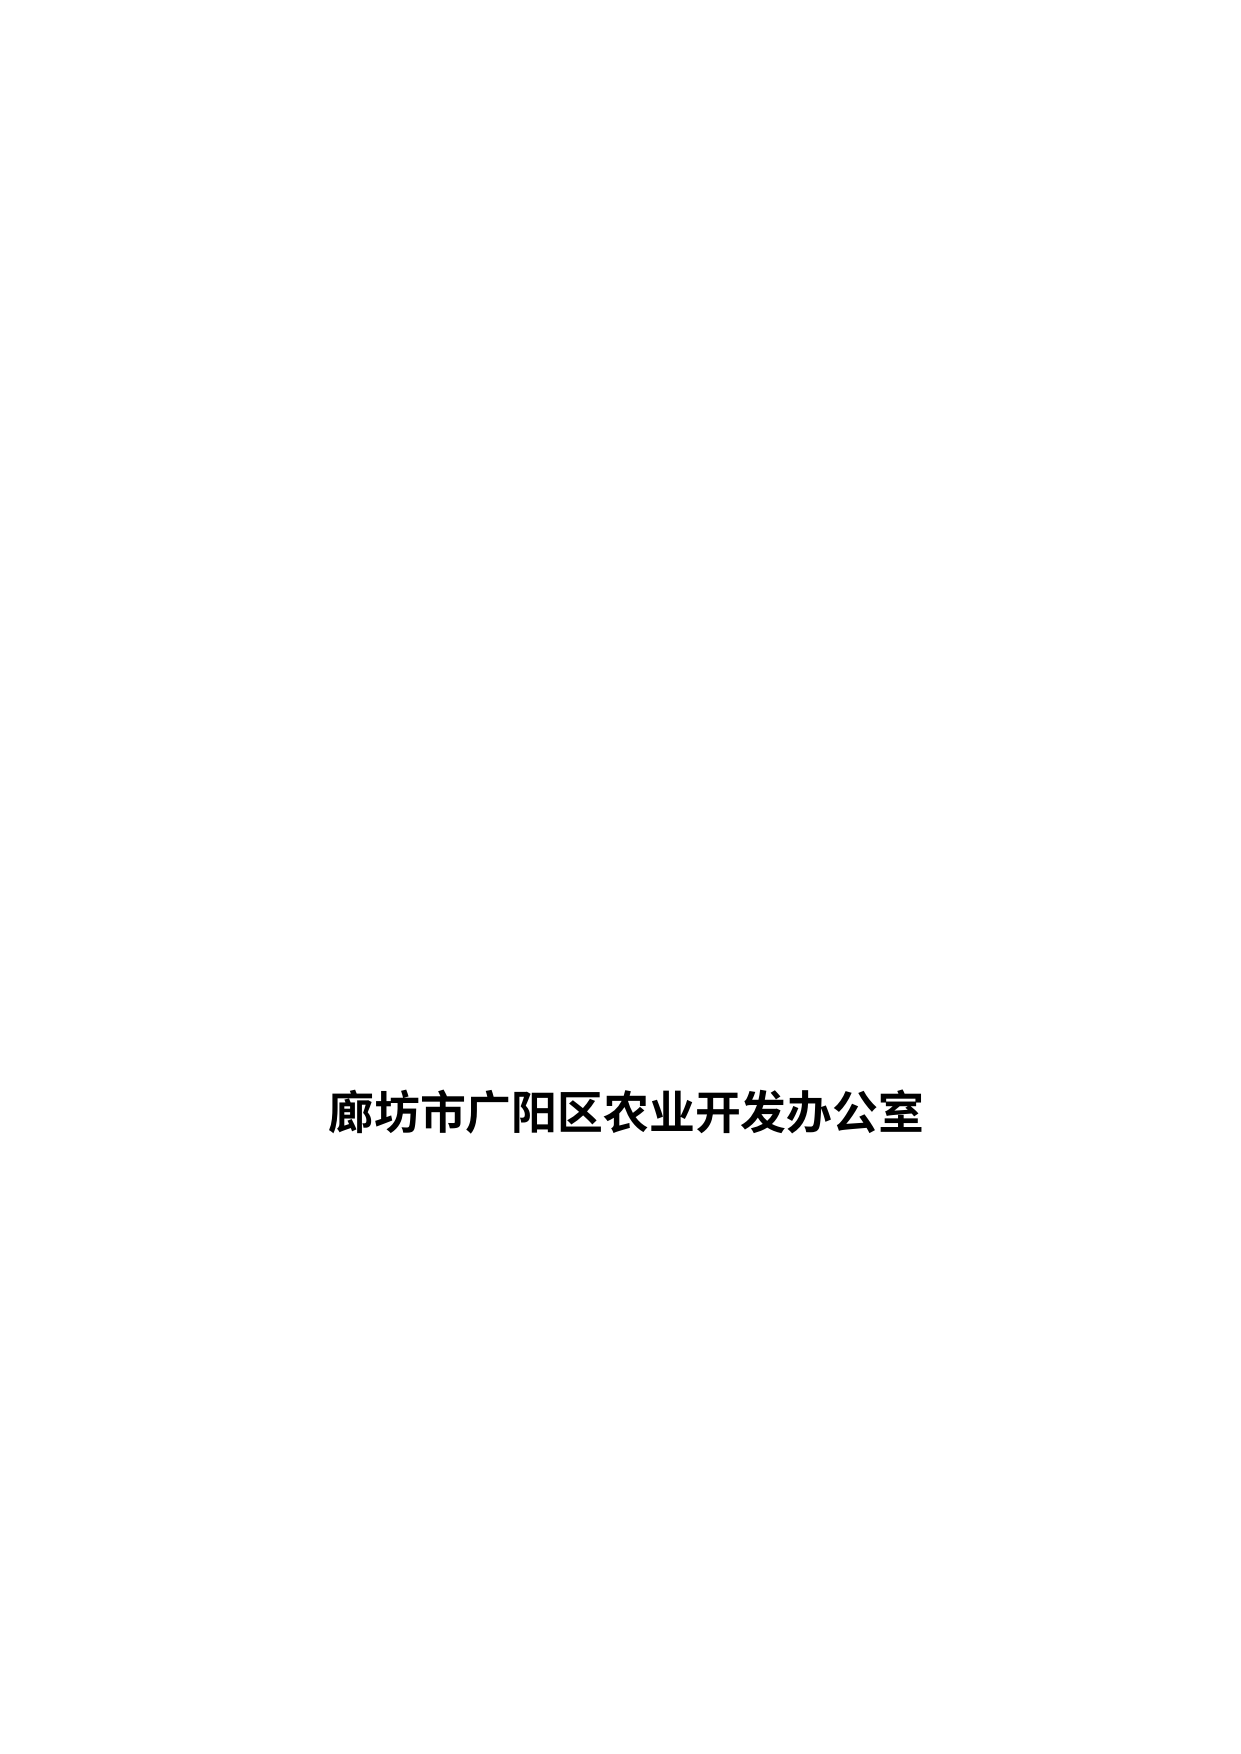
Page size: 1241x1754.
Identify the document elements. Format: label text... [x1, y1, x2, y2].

text 廊坊市广阳区农业开发办公室 [165, 1061, 1087, 1158]
